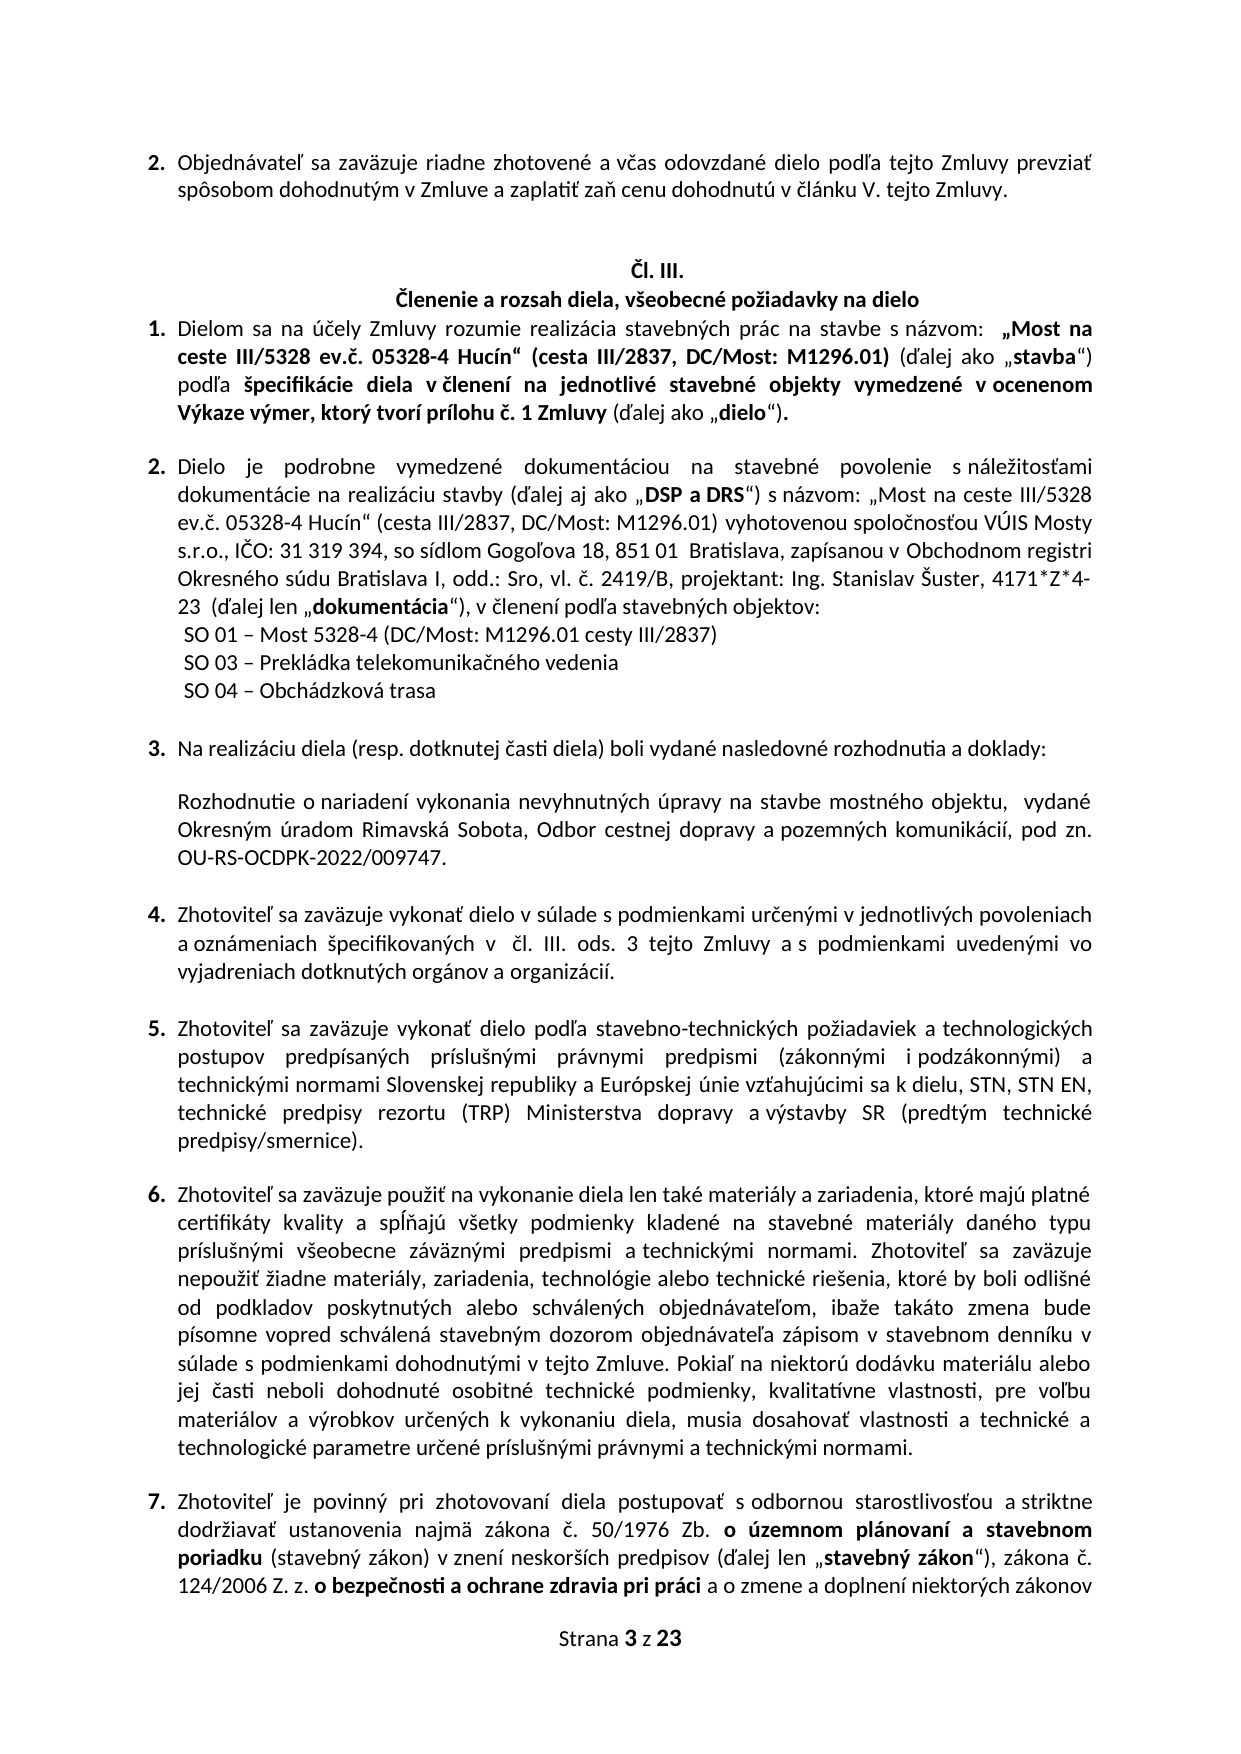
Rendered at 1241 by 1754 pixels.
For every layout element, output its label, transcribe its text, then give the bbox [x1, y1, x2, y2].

list Zhotoviteľ sa zaväzuje vykonať dielo v súlade s podmienkami určenými v jednotlivých povoleniach a oznámeniach špecifikovaných v čl. III. ods. 3 tejto Zmluvy a s podmienkami uvedenými vo vyjadreniach dotknutých orgánov a organizácií. [148, 899, 1093, 985]
list Čl. III. [223, 257, 1093, 285]
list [148, 1486, 1093, 1599]
list Zhotoviteľ sa zaväzuje použiť na vykonanie diela len také materiály a zariadenia, ktoré majú platné certifikáty kvality a spĺňajú všetky podmienky kladené na stavebné materiály daného typu príslušnými všeobecne záväznými predpismi a technickými normami. Zhotoviteľ sa zaväzuje nepoužiť žiadne materiály, zariadenia, technológie alebo technické riešenia, ktoré by boli odlišné od podkladov poskytnutých alebo schválených objednávateľom, ibaže takáto zmena bude písomne vopred schválená stavebným dozorom objednávateľa zápisom v stavebnom denníku v súlade s podmienkami dohodnutými v tejto Zmluve. Pokiaľ na niektorú dodávku materiálu alebo jej časti neboli dohodnuté osobitné technické podmienky, kvalitatívne vlastnosti, pre voľbu materiálov a výrobkov určených k vykonaniu diela, musia dosahovať vlastnosti a technické a technologické parametre určené príslušnými právnymi a technickými normami. [148, 1179, 1093, 1461]
list Dielom sa na účely Zmluvy rozumie realizácia stavebných prác na stavbe s názvom: „Most na ceste III/5328 ev.č. 05328-4 Hucín“ (cesta III/2837, DC/Most: M1296.01) (ďalej ako „stavba“) podľa špecifikácie diela v členení na jednotlivé stavebné objekty vymedzené v ocenenom Výkaze výmer, ktorý tvorí prílohu č. 1 Zmluvy (ďalej ako „dielo“). [148, 313, 1093, 426]
list Členenie a rozsah diela, všeobecné požiadavky na dielo [223, 285, 1093, 313]
list Zhotoviteľ sa zaväzuje vykonať dielo podľa stavebno-technických požiadaviek a technologických postupov predpísaných príslušnými právnymi predpismi (zákonnými i podzákonnými) a technickými normami Slovenskej republiky a Európskej únie vzťahujúcimi sa k dielu, STN, STN EN, technické predpisy rezortu (TRP) Ministerstva dopravy a výstavby SR (predtým technické predpisy/smernice). [148, 1013, 1093, 1154]
list Objednávateľ sa zaväzuje riadne zhotovené a včas odovzdané dielo podľa tejto Zmluvy prevziať spôsobom dohodnutým v Zmluve a zaplatiť zaň cenu dohodnutú v článku V. tejto Zmluvy. [148, 148, 1093, 204]
list Na realizáciu diela (resp. dotknutej časti diela) boli vydané nasledovné rozhodnutia a doklady: [148, 733, 1093, 762]
text SO 04 – Obchádzková trasa [148, 676, 1093, 704]
list Dielo je podrobne vymedzené dokumentáciou na stavebné povolenie s náležitosťami dokumentácie na realizáciu stavby (ďalej aj ako „DSP a DRS“) s názvom: „Most na ceste III/5328 ev.č. 05328-4 Hucín“ (cesta III/2837, DC/Most: M1296.01) vyhotovenou spoločnosťou VÚIS Mosty s.r.o., IČO: 31 319 394, so sídlom Gogoľova 18, 851 01 Bratislava, zapísanou v Obchodnom registri Okresného súdu Bratislava I, odd.: Sro, vl. č. 2419/B, projektant: Ing. Stanislav Šuster, 4171*Z*4-23 (ďalej len „dokumentácia“), v členení podľa stavebných objektov: [148, 451, 1093, 620]
text SO 03 – Prekládka telekomunikačného vedenia [148, 648, 1093, 676]
text SO 01 – Most 5328-4 (DC/Most: M1296.01 cesty III/2837) [148, 620, 1093, 648]
text Rozhodnutie o nariadení vykonania nevyhnutných úpravy na stavbe mostného objektu, vydané Okresným úradom Rimavská Sobota, Odbor cestnej dopravy a pozemných komunikácií, pod zn. OU-RS-OCDPK-2022/009747. [177, 843, 1093, 872]
